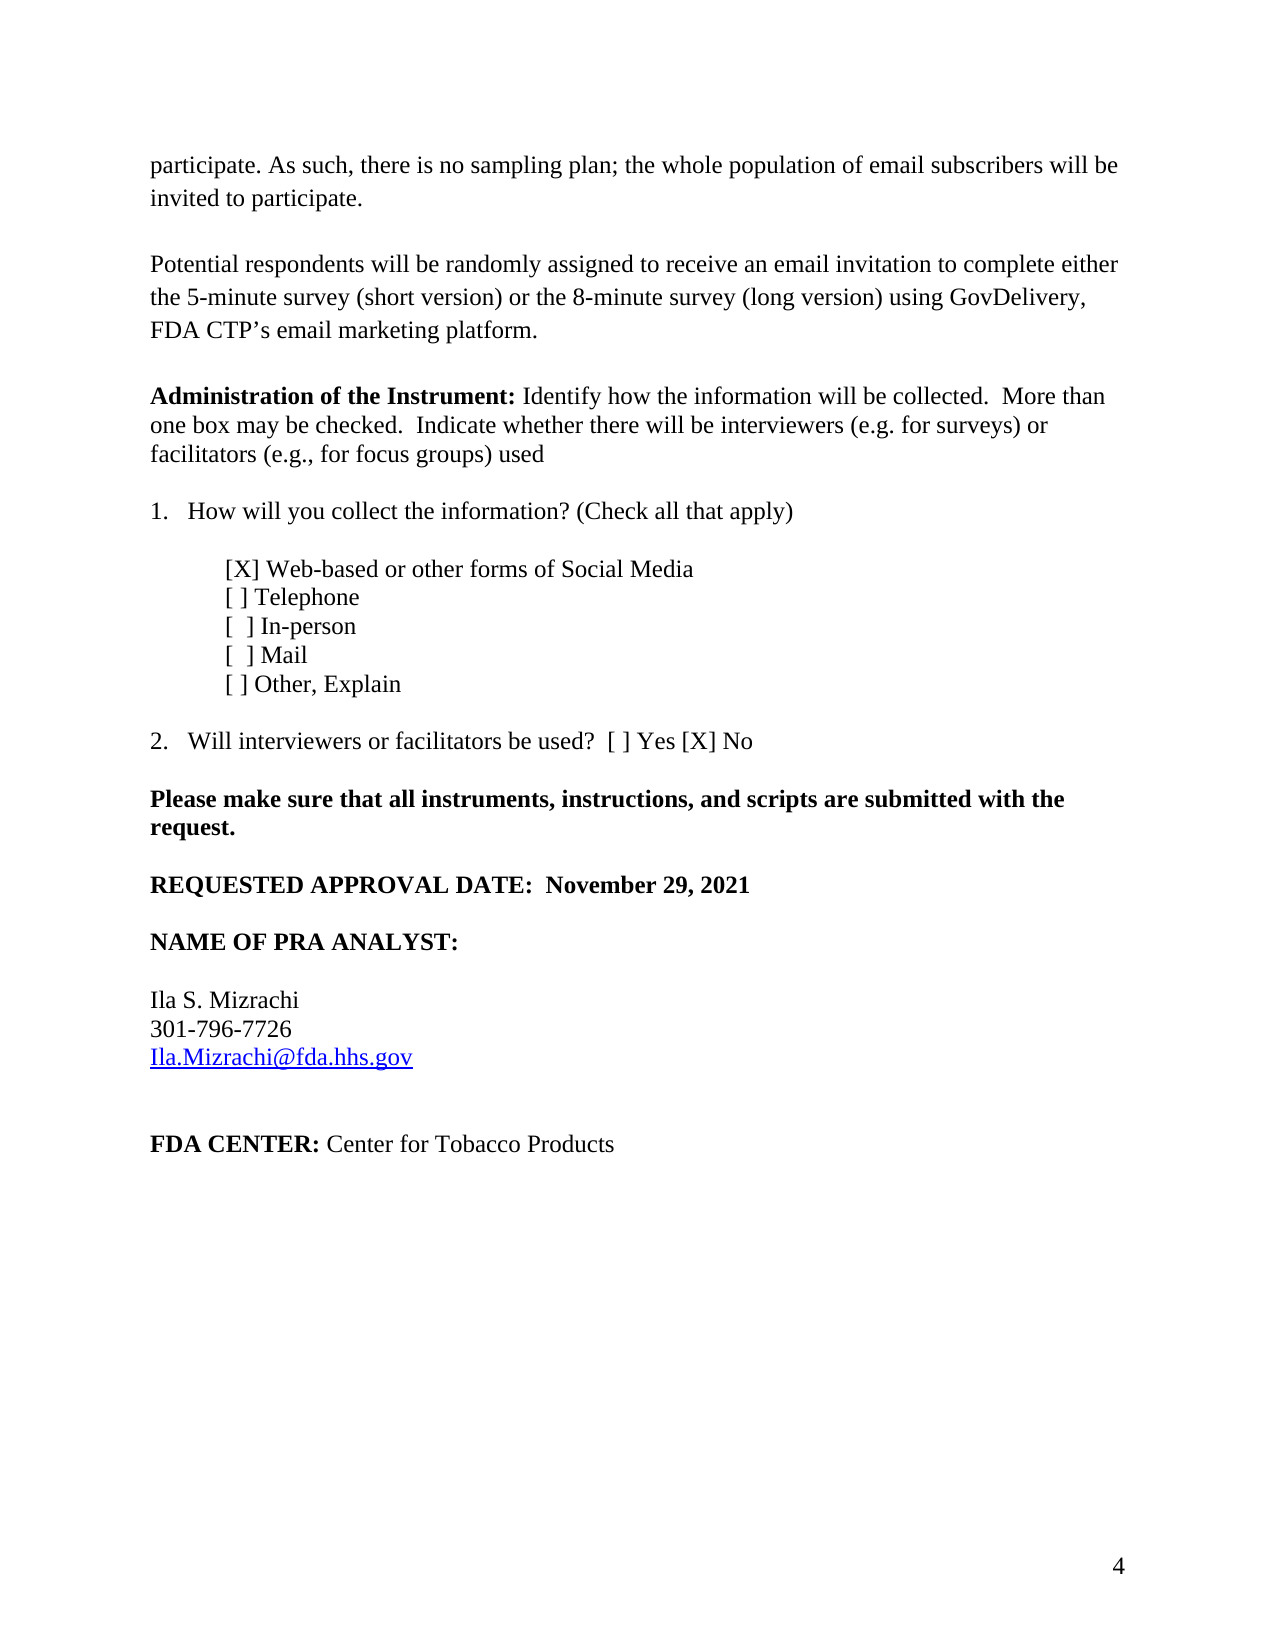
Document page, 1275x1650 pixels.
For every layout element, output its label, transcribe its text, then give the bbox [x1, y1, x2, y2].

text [150, 150, 1125, 212]
text Potential respondents will be randomly assigned to receive an email invitation to complete either the 5-minute survey (short version) or the 8-minute survey (long version) using GovDelivery, FDA CTP’s email marketing platform. [150, 249, 1125, 344]
text [ ] In-person [225, 611, 1125, 640]
text FDA CENTER: Center for Tobacco Products [150, 1129, 1125, 1186]
text Please make sure that all instruments, instructions, and scripts are submitted with the request. [150, 784, 1125, 841]
text 301-796-7726 [150, 1014, 1125, 1042]
text [ ] Telephone [225, 582, 1125, 611]
text [ ] Other, Explain [225, 669, 1125, 697]
text [ ] Mail [225, 640, 1125, 669]
list How will you collect the information? (Check all that apply) [150, 496, 1125, 554]
text Ila.Mizrachi@fda.hhs.gov [150, 1042, 1125, 1071]
text [X] Web-based or other forms of Social Media [225, 554, 1125, 582]
text Administration of the Instrument: Identify how the information will be collected. More than one box may be checked. Indicate whether there will be interviewers (e.g. for surveys) or facilitators (e.g., for focus groups) used [150, 381, 1125, 467]
text NAME OF PRA ANALYST: [150, 927, 1125, 956]
text Ila S. Mizrachi [150, 985, 1125, 1014]
text REQUESTED APPROVAL DATE: November 29, 2021 [150, 870, 1125, 899]
list Will interviewers or facilitators be used? [ ] Yes [X] No [150, 726, 1125, 755]
